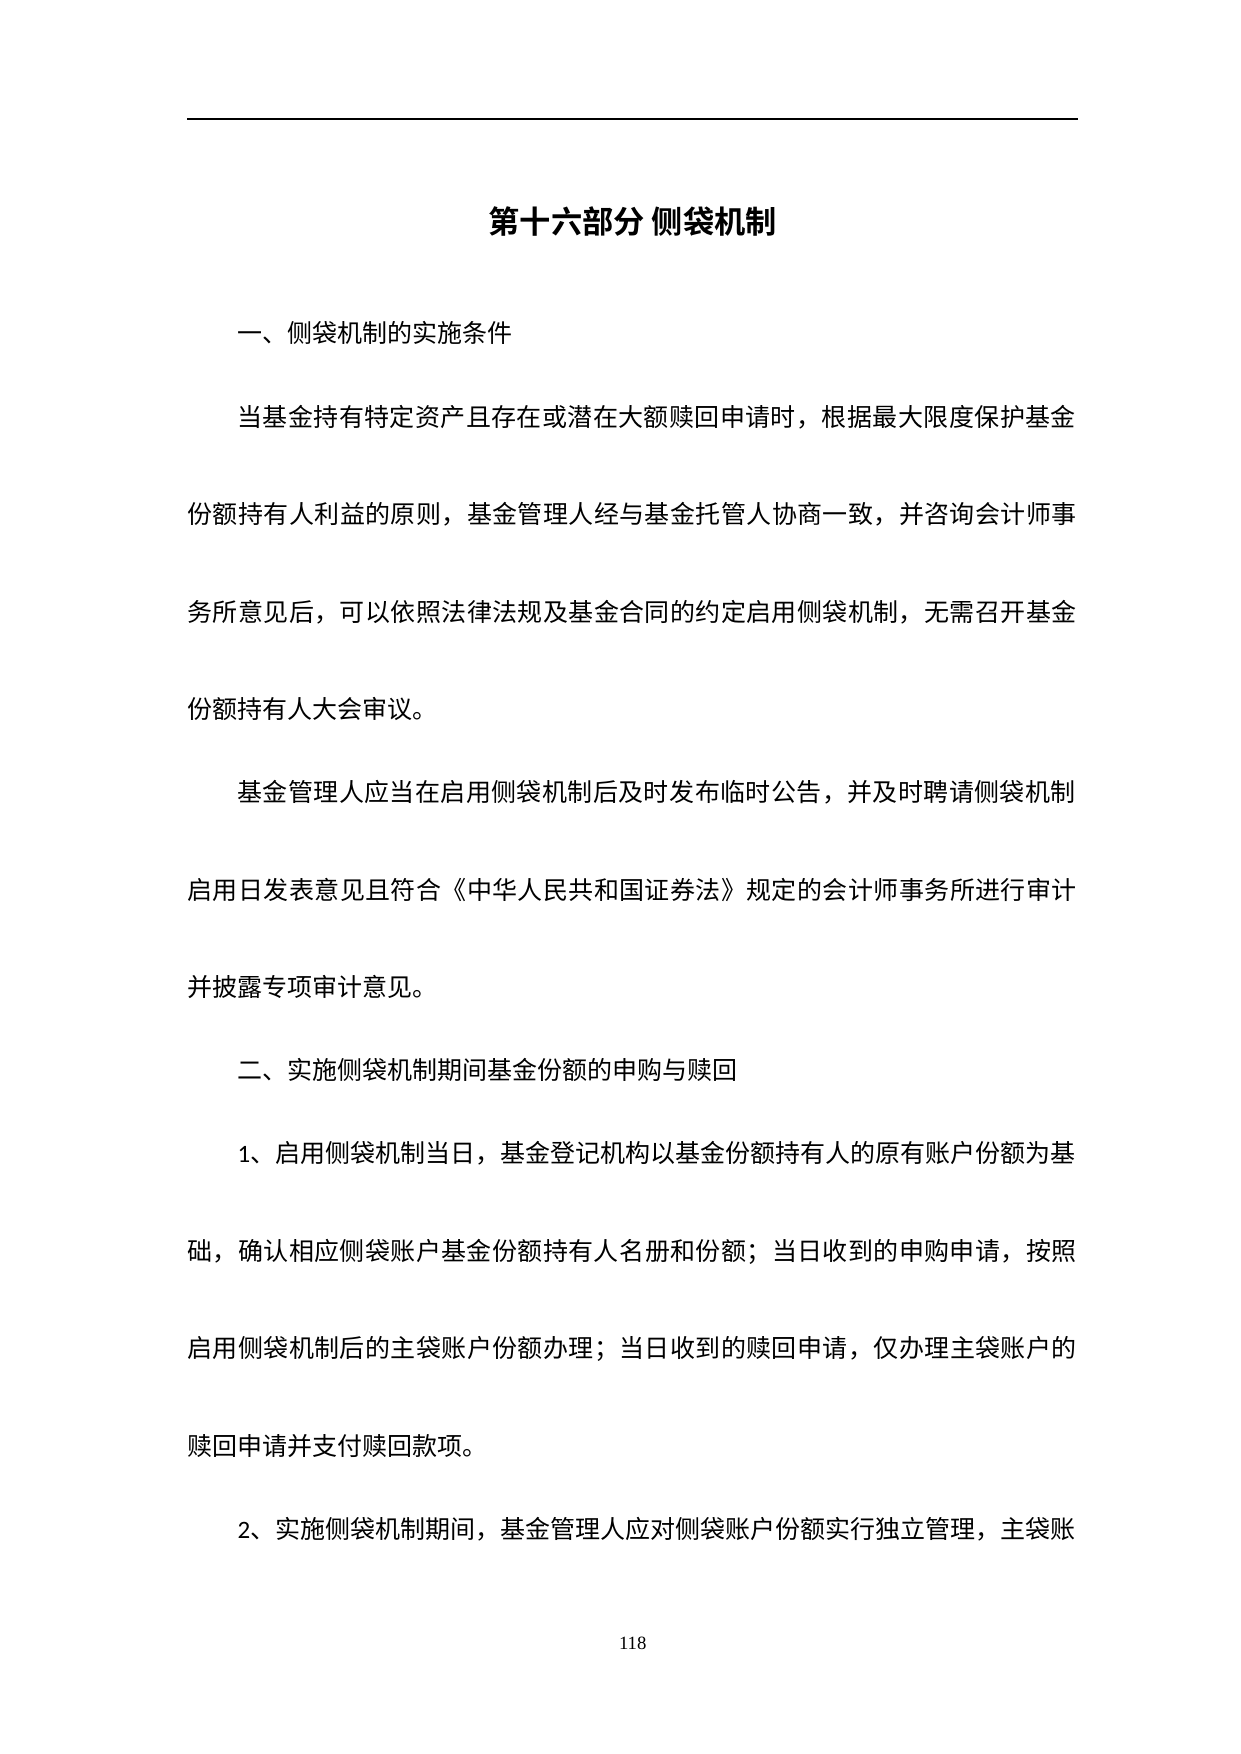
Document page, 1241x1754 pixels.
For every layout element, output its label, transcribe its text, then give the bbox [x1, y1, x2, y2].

subtitle 第十六部分 侧袋机制 [187, 187, 1078, 252]
text 二、实施侧袋机制期间基金份额的申购与赎回 [187, 1036, 1078, 1101]
text 基金管理人应当在启用侧袋机制后及时发布临时公告，并及时聘请侧袋机制启用日发表意见且符合《中华人民共和国证券法》规定的会计师事务所进行审计并披露专项审计意见。 [187, 758, 1078, 1018]
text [187, 1495, 1078, 1560]
text 1、启用侧袋机制当日，基金登记机构以基金份额持有人的原有账户份额为基础，确认相应侧袋账户基金份额持有人名册和份额；当日收到的申购申请，按照启用侧袋机制后的主袋账户份额办理；当日收到的赎回申请，仅办理主袋账户的赎回申请并支付赎回款项。 [187, 1119, 1078, 1477]
text 当基金持有特定资产且存在或潜在大额赎回申请时，根据最大限度保护基金份额持有人利益的原则，基金管理人经与基金托管人协商一致，并咨询会计师事务所意见后，可以依照法律法规及基金合同的约定启用侧袋机制，无需召开基金份额持有人大会审议。 [187, 383, 1078, 740]
text 一、侧袋机制的实施条件 [187, 299, 1078, 364]
